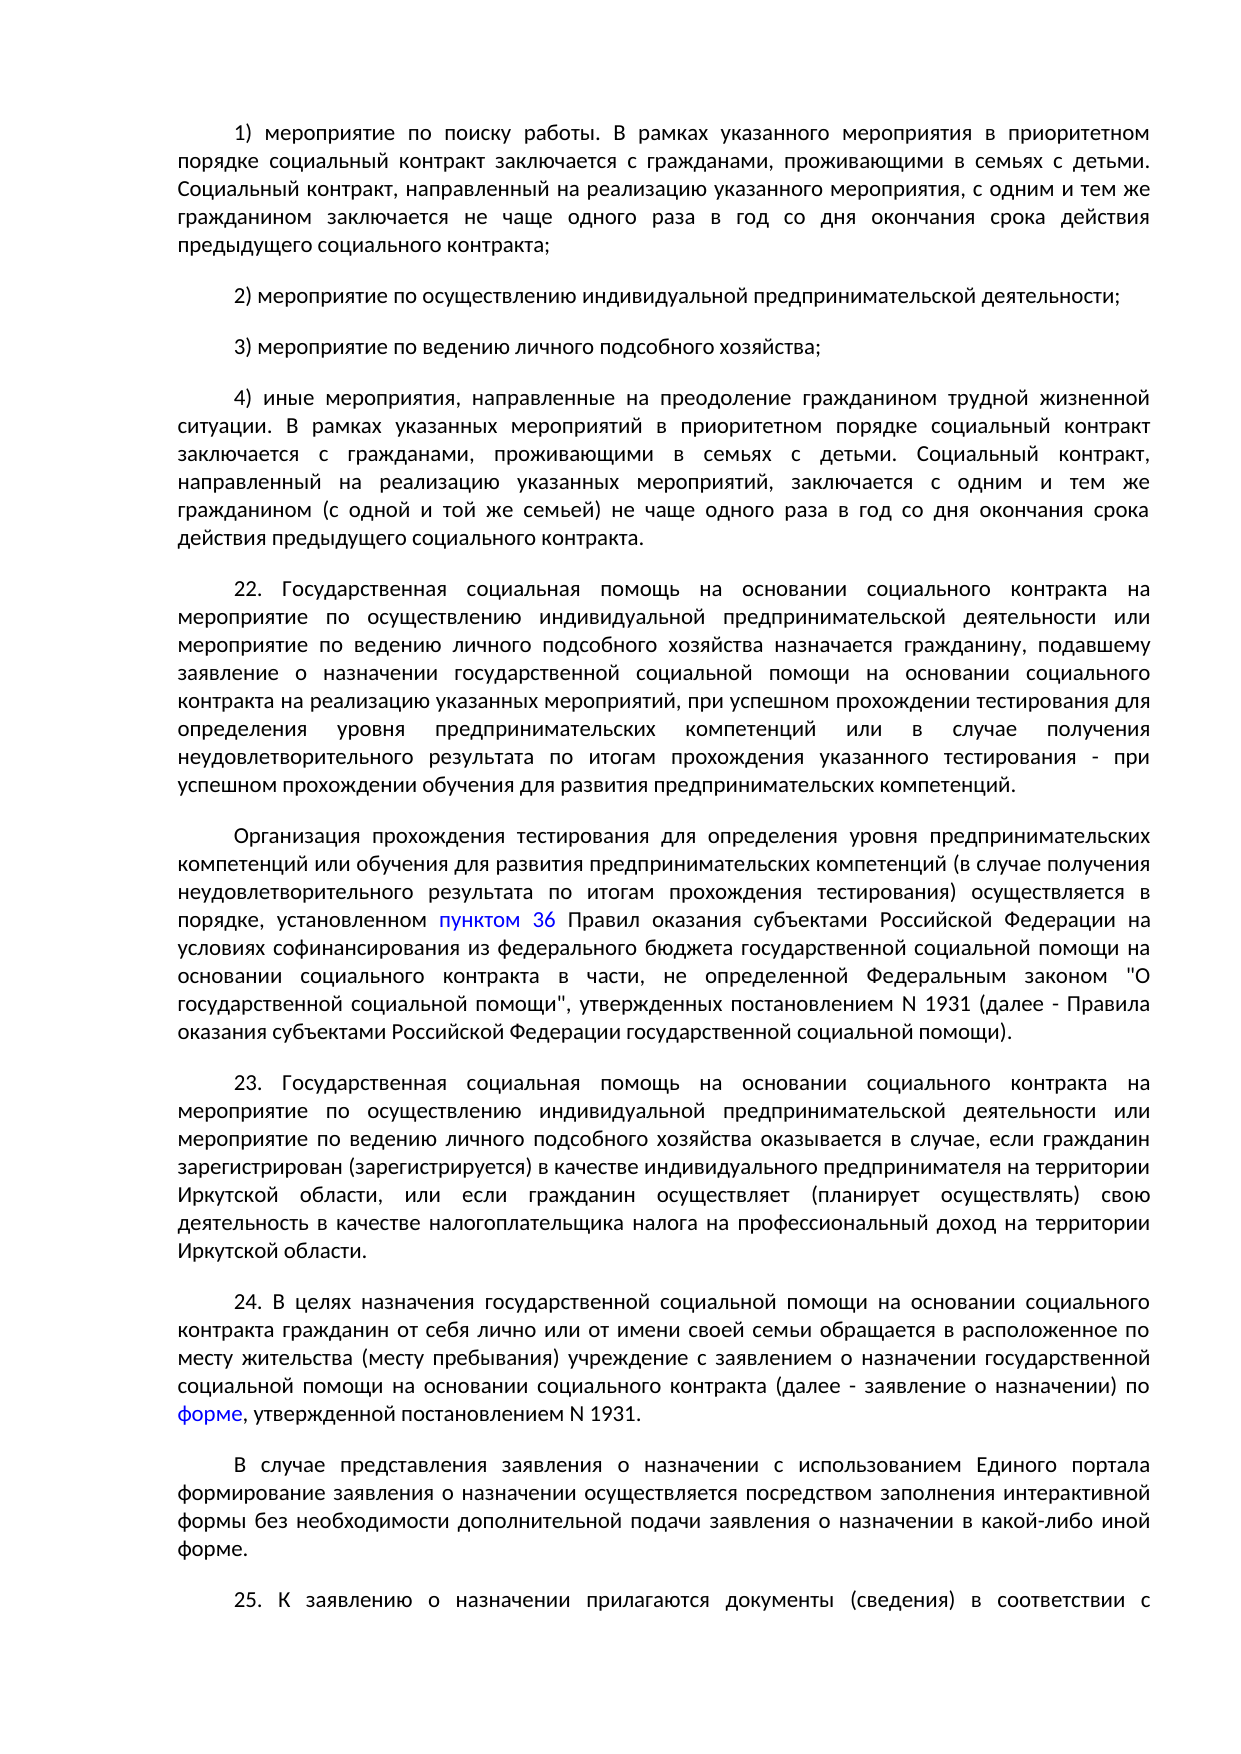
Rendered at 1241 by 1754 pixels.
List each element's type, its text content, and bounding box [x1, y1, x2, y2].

text 22. Государственная социальная помощь на основании социального контракта на мероприятие по осуществлению индивидуальной предпринимательской деятельности или мероприятие по ведению личного подсобного хозяйства назначается гражданину, подавшему заявление о назначении государственной социальной помощи на основании социального контракта на реализацию указанных мероприятий, при успешном прохождении тестирования для определения уровня предпринимательских компетенций или в случае получения неудовлетворительного результата по итогам прохождения указанного тестирования - при успешном прохождении обучения для развития предпринимательских компетенций. [177, 574, 1152, 798]
text 4) иные мероприятия, направленные на преодоление гражданином трудной жизненной ситуации. В рамках указанных мероприятий в приоритетном порядке социальный контракт заключается с гражданами, проживающими в семьях с детьми. Социальный контракт, направленный на реализацию указанных мероприятий, заключается с одним и тем же гражданином (с одной и той же семьей) не чаще одного раза в год со дня окончания срока действия предыдущего социального контракта. [177, 383, 1152, 551]
text 3) мероприятие по ведению личного подсобного хозяйства; [177, 332, 1152, 360]
text В случае представления заявления о назначении с использованием Единого портала формирование заявления о назначении осуществляется посредством заполнения интерактивной формы без необходимости дополнительной подачи заявления о назначении в какой-либо иной форме. [177, 1450, 1152, 1562]
text 2) мероприятие по осуществлению индивидуальной предпринимательской деятельности; [177, 281, 1152, 309]
text 1) мероприятие по поиску работы. В рамках указанного мероприятия в приоритетном порядке социальный контракт заключается с гражданами, проживающими в семьях с детьми. Социальный контракт, направленный на реализацию указанного мероприятия, с одним и тем же гражданином заключается не чаще одного раза в год со дня окончания срока действия предыдущего социального контракта; [177, 118, 1152, 258]
text 23. Государственная социальная помощь на основании социального контракта на мероприятие по осуществлению индивидуальной предпринимательской деятельности или мероприятие по ведению личного подсобного хозяйства оказывается в случае, если гражданин зарегистрирован (зарегистрируется) в качестве индивидуального предпринимателя на территории Иркутской области, или если гражданин осуществляет (планирует осуществлять) свою деятельность в качестве налогоплательщика налога на профессиональный доход на территории Иркутской области. [177, 1068, 1152, 1264]
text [177, 1585, 1152, 1613]
text 24. В целях назначения государственной социальной помощи на основании социального контракта гражданин от себя лично или от имени своей семьи обращается в расположенное по месту жительства (месту пребывания) учреждение с заявлением о назначении государственной социальной помощи на основании социального контракта (далее - заявление о назначении) по форме, утвержденной постановлением N 1931. [177, 1287, 1152, 1427]
text Организация прохождения тестирования для определения уровня предпринимательских компетенций или обучения для развития предпринимательских компетенций (в случае получения неудовлетворительного результата по итогам прохождения тестирования) осуществляется в порядке, установленном пунктом 36 Правил оказания субъектами Российской Федерации на условиях софинансирования из федерального бюджета государственной социальной помощи на основании социального контракта в части, не определенной Федеральным законом "О государственной социальной помощи", утвержденных постановлением N 1931 (далее - Правила оказания субъектами Российской Федерации государственной социальной помощи). [177, 821, 1152, 1045]
